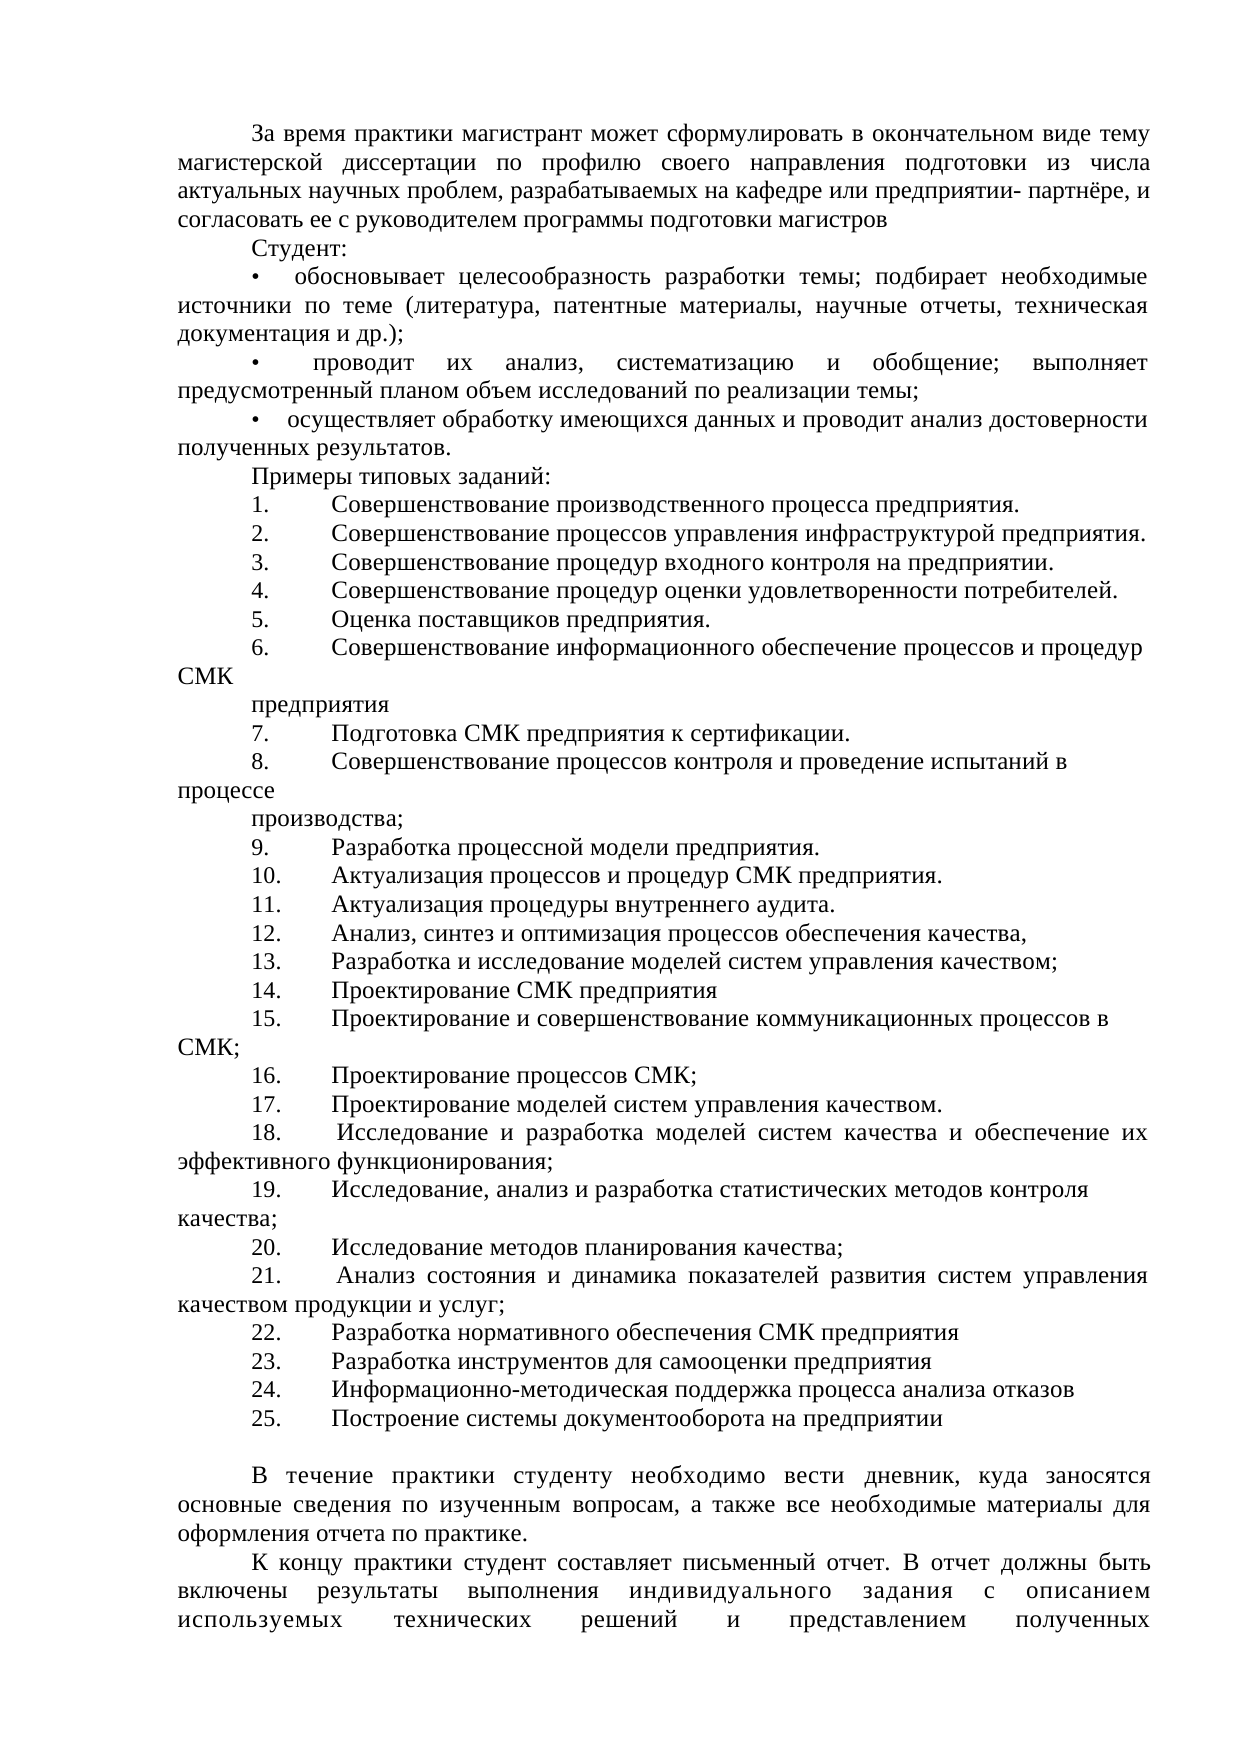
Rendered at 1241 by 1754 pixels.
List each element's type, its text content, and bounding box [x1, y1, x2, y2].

list Разработка и исследование моделей систем управления качеством; [177, 947, 1152, 975]
text За время практики магистрант может сформулировать в окончательном виде тему магистерской диссертации по профилю своего направления подготовки из числа актуальных научных проблем, разрабатываемых на кафедре или предприятии- партнёре, и согласовать ее с руководителем программы подготовки магистров [177, 118, 1152, 233]
list Анализ, синтез и оптимизация процессов обеспечения качества, [177, 918, 1152, 947]
list Исследование и разработка моделей систем качества и обеспечение их эффективного функционирования; [177, 1118, 1149, 1175]
list Проектирование процессов СМК; [177, 1061, 1152, 1089]
list Информационно-методическая поддержка процесса анализа отказов [177, 1375, 1152, 1403]
text производства; [177, 804, 1152, 832]
list Исследование, анализ и разработка статистических методов контроля качества; [177, 1175, 1152, 1232]
list Проектирование и совершенствование коммуникационных процессов в СМК; [177, 1004, 1152, 1061]
text Примеры типовых заданий: [177, 461, 1152, 490]
text предприятия [177, 690, 1152, 718]
list Актуализация процессов и процедур СМК предприятия. [177, 861, 1152, 889]
list осуществляет обработку имеющихся данных и проводит анализ достоверности полученных результатов. [177, 404, 1149, 461]
list Подготовка СМК предприятия к сертификации. [177, 718, 1152, 747]
list Проектирование СМК предприятия [177, 975, 1152, 1004]
list Проектирование моделей систем управления качеством. [177, 1089, 1152, 1118]
list Актуализация процедуры внутреннего аудита. [177, 889, 1152, 918]
list Совершенствование процедур входного контроля на предприятии. [177, 547, 1152, 576]
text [177, 1547, 1151, 1633]
text В течение практики студенту необходимо вести дневник, куда заносятся основные сведения по изученным вопросам, а также все необходимые материалы для оформления отчета по практике. [177, 1461, 1151, 1547]
list проводит их анализ, систематизацию и обобщение; выполняет предусмотренный планом объем исследований по реализации темы; [177, 347, 1149, 404]
list Совершенствование процессов контроля и проведение испытаний в процессе [177, 747, 1152, 804]
list Совершенствование информационного обеспечение процессов и процедур СМК [177, 633, 1152, 690]
text Студент: [177, 233, 1152, 262]
list Оценка поставщиков предприятия. [177, 604, 1152, 633]
list Исследование методов планирования качества; [177, 1232, 1152, 1261]
list обосновывает целесообразность разработки темы; подбирает необходимые источники по теме (литература, патентные материалы, научные отчеты, техническая документация и др.); [177, 262, 1149, 347]
list Разработка инструментов для самооценки предприятия [177, 1346, 1152, 1375]
list Совершенствование процессов управления инфраструктурой предприятия. [177, 518, 1152, 547]
list Совершенствование производственного процесса предприятия. [177, 490, 1152, 518]
list Разработка процессной модели предприятия. [177, 832, 1152, 861]
list Построение системы документооборота на предприятии [177, 1403, 1152, 1432]
list Анализ состояния и динамика показателей развития систем управления качеством продукции и услуг; [177, 1261, 1149, 1318]
list Разработка нормативного обеспечения СМК предприятия [177, 1318, 1152, 1346]
list Совершенствование процедур оценки удовлетворенности потребителей. [177, 576, 1152, 604]
